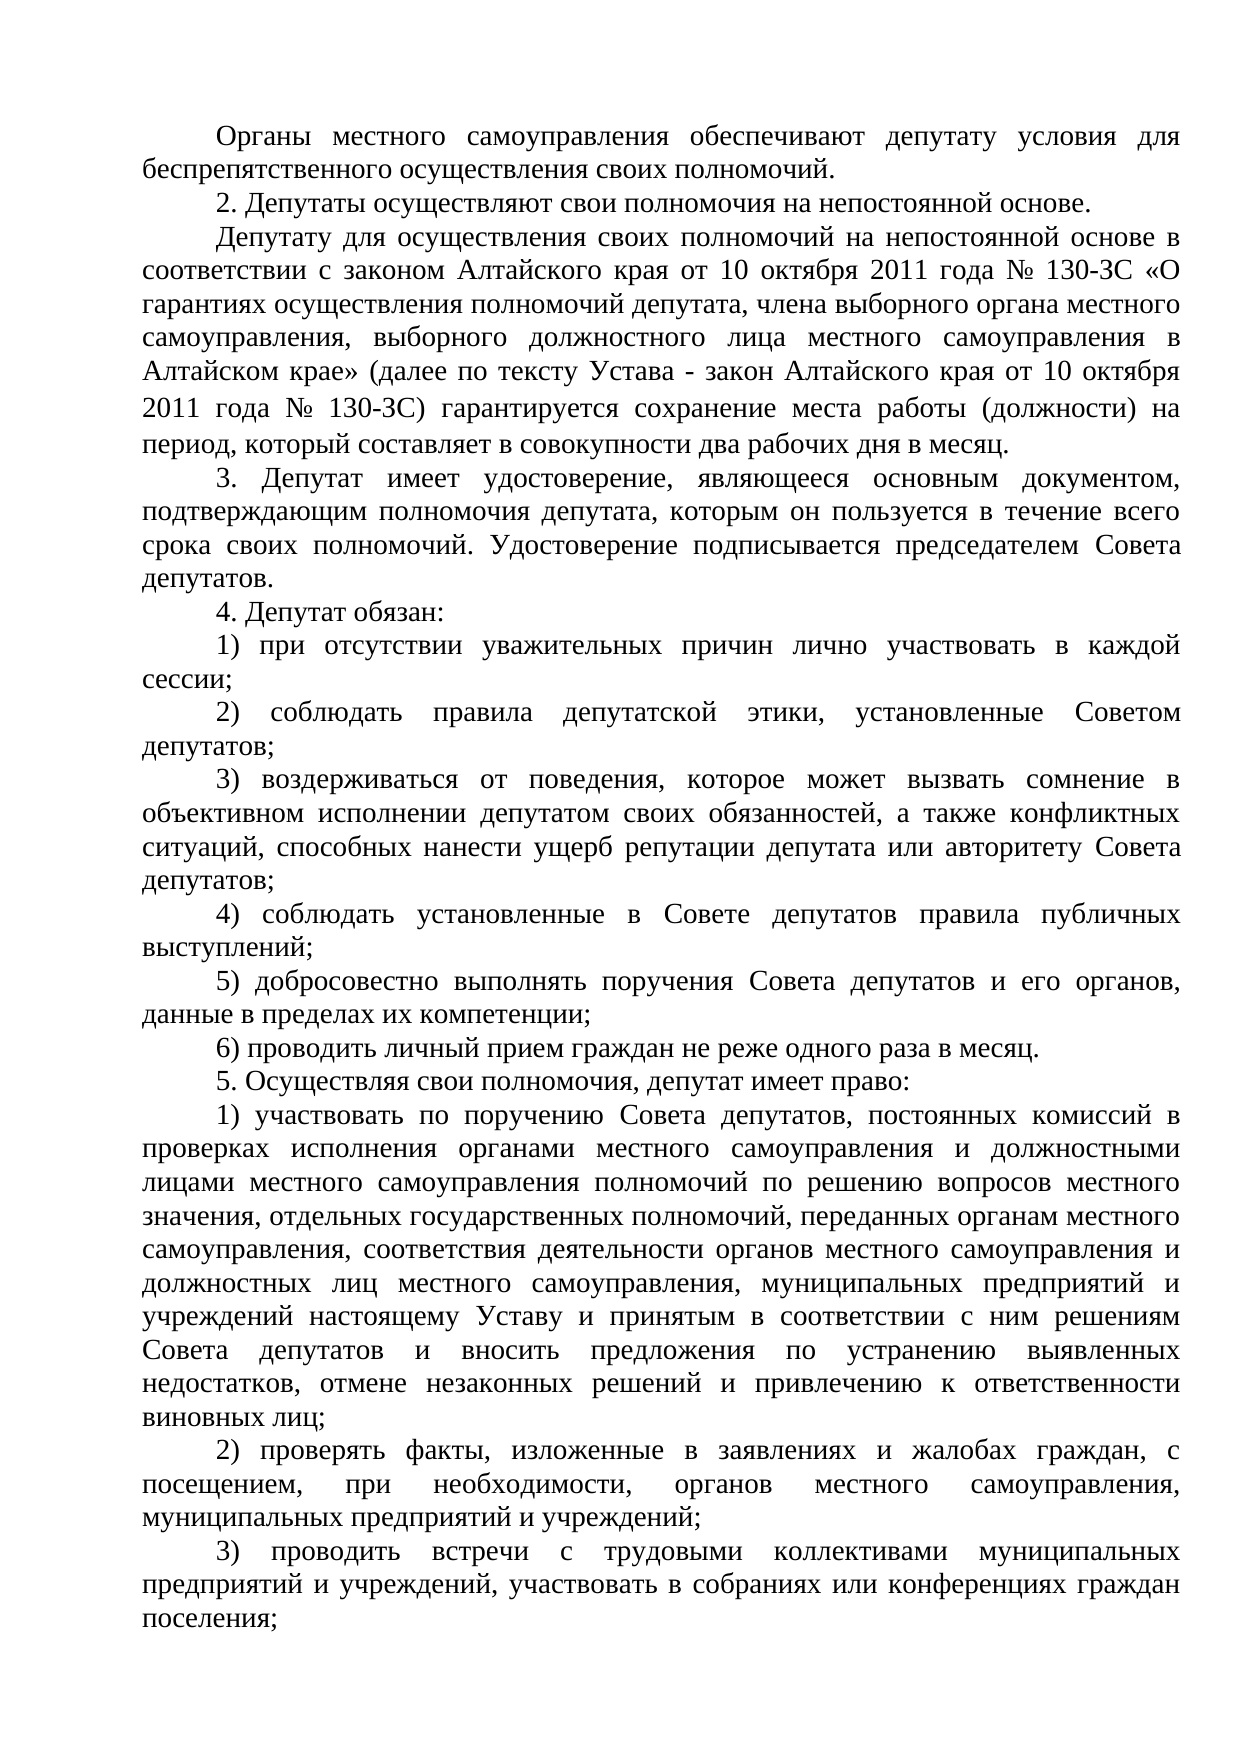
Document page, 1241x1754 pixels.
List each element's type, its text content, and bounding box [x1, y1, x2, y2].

text 2) соблюдать правила депутатской этики, установленные Советом депутатов; [142, 694, 1181, 762]
text 2. Депутаты осуществляют свои полномочия на непостоянной основе. [142, 185, 1181, 219]
text Органы местного самоуправления обеспечивают депутату условия для беспрепятственного осуществления своих полномочий. [142, 118, 1181, 185]
text 3. Депутат имеет удостоверение, являющееся основным документом, подтверждающим полномочия депутата, которым он пользуется в течение всего срока своих полномочий. Удостоверение подписывается председателем Совета депутатов. [142, 460, 1181, 594]
text Депутату для осуществления своих полномочий на непостоянной основе в соответствии с законом Алтайского края от 10 октября 2011 года № 130-ЗС «О гарантиях осуществления полномочий депутата, члена выборного органа местного самоуправления, выборного должностного лица местного самоуправления в Алтайском крае» (далее по тексту Устава - закон Алтайского края от 10 октября 2011 года № 130-ЗС) гарантируется сохранение места работы (должности) на период, который составляет в совокупности два рабочих дня в месяц. [142, 219, 1181, 460]
text 1) участвовать по поручению Совета депутатов, постоянных комиссий в проверках исполнения органами местного самоуправления и должностными лицами местного самоуправления полномочий по решению вопросов местного значения, отдельных государственных полномочий, переданных органам местного самоуправления, соответствия деятельности органов местного самоуправления и должностных лиц местного самоуправления, муниципальных предприятий и учреждений настоящему Уставу и принятым в соответствии с ним решениям Совета депутатов и вносить предложения по устранению выявленных недостатков, отмене незаконных решений и привлечению к ответственности виновных лиц; [142, 1097, 1181, 1432]
text 4. Депутат обязан: [142, 594, 1181, 627]
text 6) проводить личный прием граждан не реже одного раза в месяц. [142, 1030, 1181, 1063]
text 5. Осуществляя свои полномочия, депутат имеет право: [142, 1063, 1181, 1097]
text 3) проводить встречи с трудовыми коллективами муниципальных предприятий и учреждений, участвовать в собраниях или конференциях граждан поселения; [142, 1533, 1181, 1634]
text 3) воздерживаться от поведения, которое может вызвать сомнение в объективном исполнении депутатом своих обязанностей, а также конфликтных ситуаций, способных нанести ущерб репутации депутата или авторитету Совета депутатов; [142, 762, 1181, 896]
text 4) соблюдать установленные в Совете депутатов правила публичных выступлений; [142, 896, 1181, 963]
text 1) при отсутствии уважительных причин лично участвовать в каждой сессии; [142, 627, 1181, 694]
text 2) проверять факты, изложенные в заявлениях и жалобах граждан, с посещением, при необходимости, органов местного самоуправления, муниципальных предприятий и учреждений; [142, 1432, 1181, 1533]
text 5) добросовестно выполнять поручения Совета депутатов и его органов, данные в пределах их компетенции; [142, 963, 1181, 1030]
